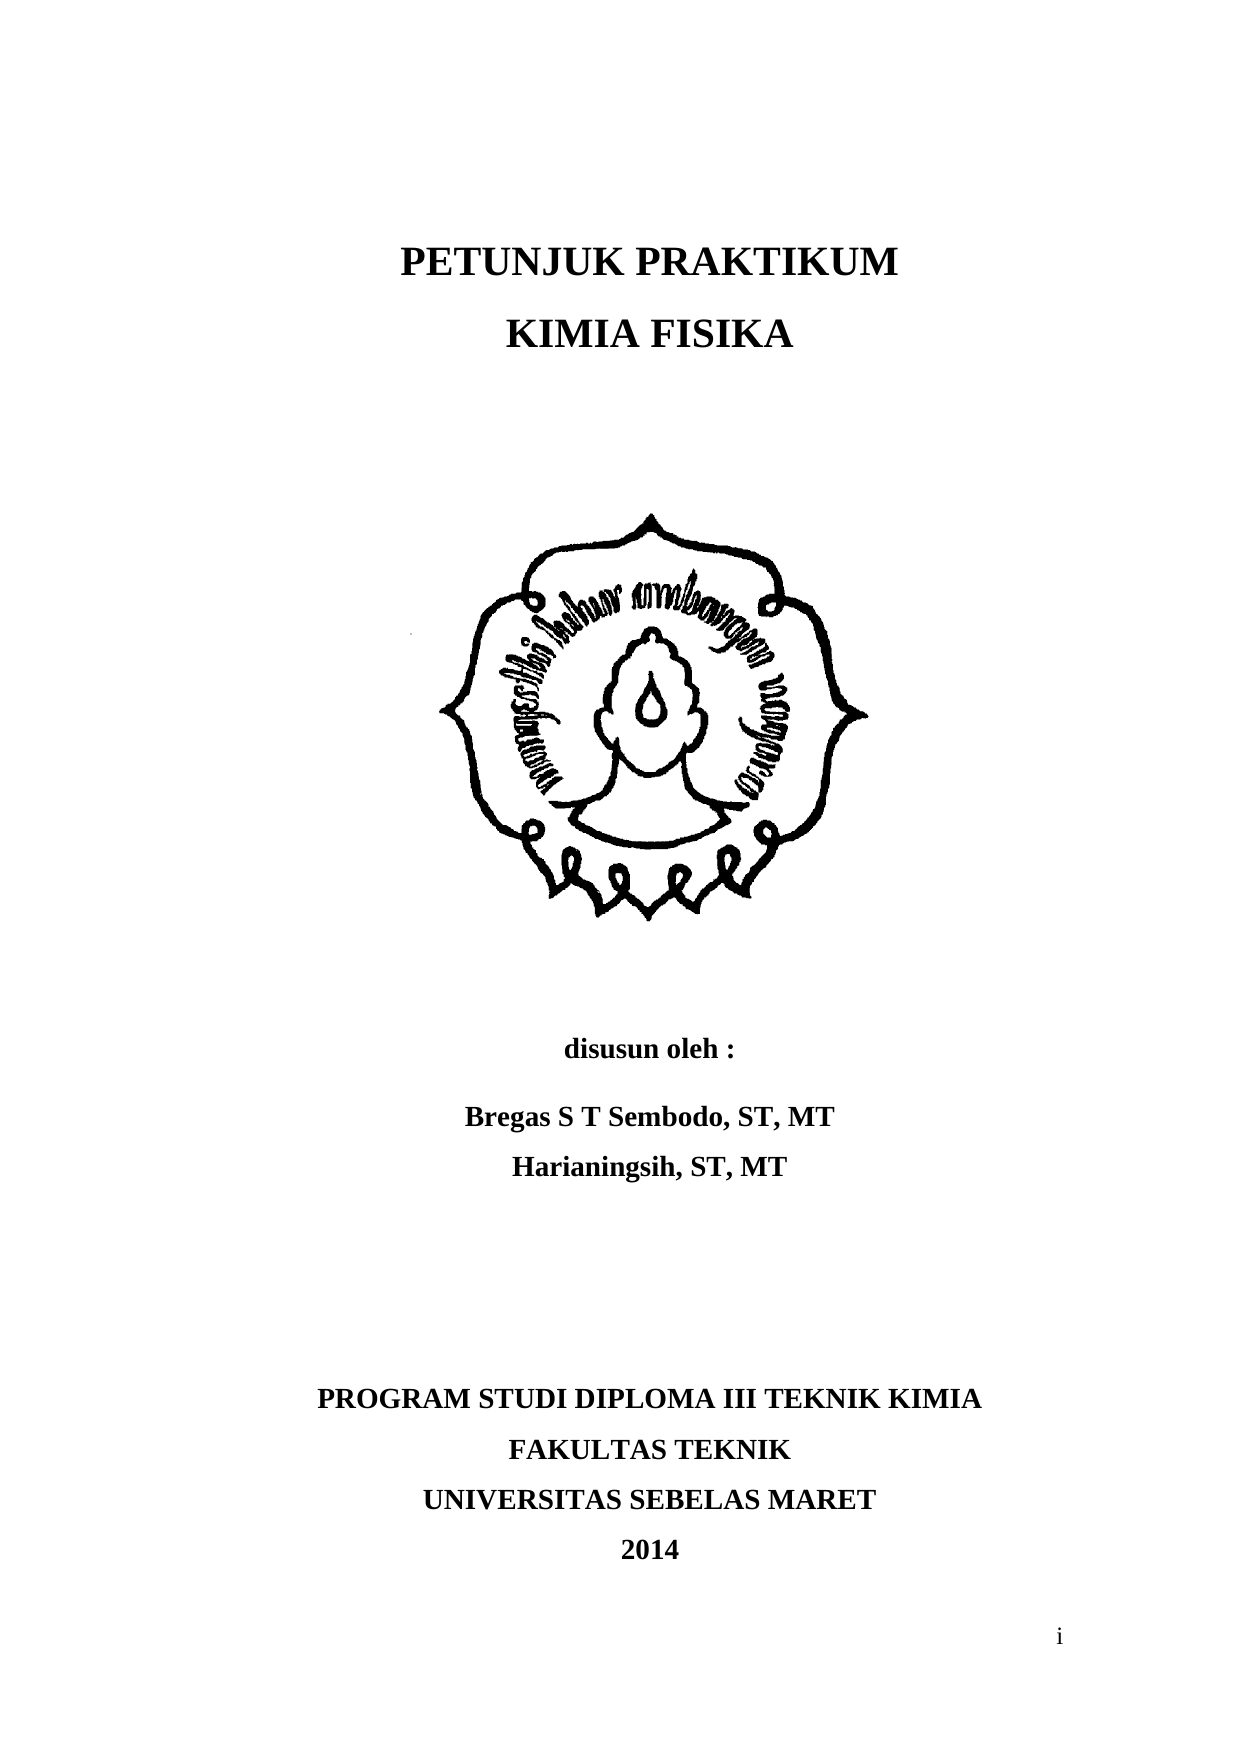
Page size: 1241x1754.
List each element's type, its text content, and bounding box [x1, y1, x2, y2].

subtitle KIMIA FISIKA [236, 308, 1063, 356]
text FAKULTAS TEKNIK [236, 1432, 1063, 1465]
text UNIVERSITAS SEBELAS MARET [236, 1482, 1063, 1516]
subtitle PETUNJUK PRAKTIKUM [236, 236, 1063, 284]
title Harianingsih, ST, MT [236, 1149, 1063, 1183]
text disusun oleh : [236, 1032, 1063, 1065]
text PROGRAM STUDI DIPLOMA III TEKNIK KIMIA [236, 1381, 1063, 1415]
picture [407, 485, 892, 945]
text 2014 [236, 1532, 1063, 1566]
title Bregas S T Sembodo, ST, MT [236, 1099, 1063, 1132]
